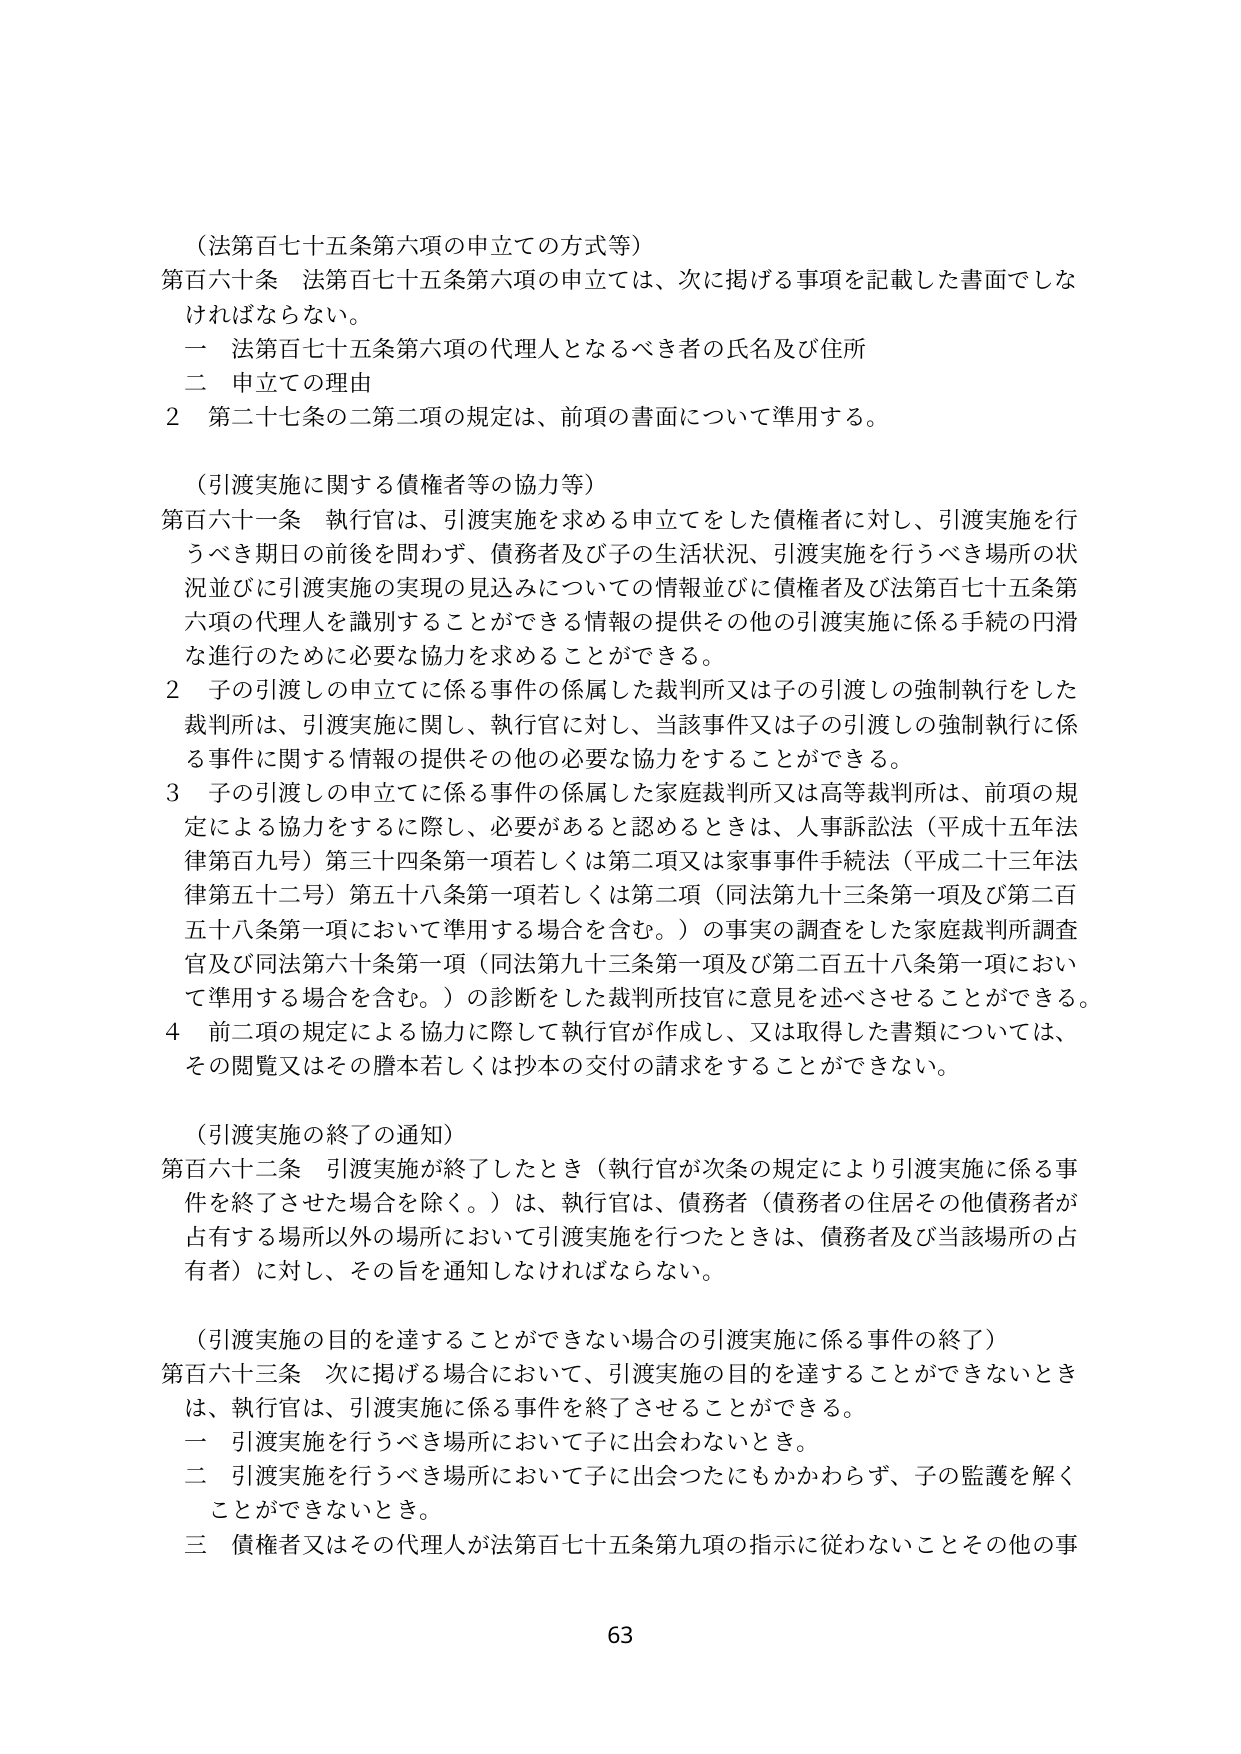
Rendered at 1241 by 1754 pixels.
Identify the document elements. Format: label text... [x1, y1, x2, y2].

text 第百六十一条 執行官は、引渡実施を求める申立てをした債権者に対し、引渡実施を行うべき期日の前後を問わず、債務者及び子の生活状況、引渡実施を行うべき場所の状況並びに引渡実施の実現の見込みについての情報並びに債権者及び法第百七十五条第六項の代理人を識別することができる情報の提供その他の引渡実施に係る手続の円滑な進行のために必要な協力を求めることができる。 [161, 501, 1079, 672]
text （法第百七十五条第六項の申立ての方式等） [184, 228, 1079, 262]
text （引渡実施の終了の通知） [184, 1116, 1079, 1150]
text 二 申立ての理由 [184, 364, 1079, 399]
text 第百六十三条 次に掲げる場合において、引渡実施の目的を達することができないときは、執行官は、引渡実施に係る事件を終了させることができる。 [161, 1355, 1079, 1424]
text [184, 1526, 1079, 1560]
text 一 法第百七十五条第六項の代理人となるべき者の氏名及び住所 [184, 330, 1079, 364]
text 第百六十条 法第百七十五条第六項の申立ては、次に掲げる事項を記載した書面でしなければならない。 [161, 262, 1079, 330]
text ２ 子の引渡しの申立てに係る事件の係属した裁判所又は子の引渡しの強制執行をした裁判所は、引渡実施に関し、執行官に対し、当該事件又は子の引渡しの強制執行に係る事件に関する情報の提供その他の必要な協力をすることができる。 [161, 672, 1079, 774]
text 第百六十二条 引渡実施が終了したとき（執行官が次条の規定により引渡実施に係る事件を終了させた場合を除く。）は、執行官は、債務者（債務者の住居その他債務者が占有する場所以外の場所において引渡実施を行つたときは、債務者及び当該場所の占有者）に対し、その旨を通知しなければならない。 [161, 1150, 1079, 1287]
text ２ 第二十七条の二第二項の規定は、前項の書面について準用する。 [161, 399, 1079, 433]
text 二 引渡実施を行うべき場所において子に出会つたにもかかわらず、子の監護を解くことができないとき。 [184, 1458, 1079, 1526]
text ３ 子の引渡しの申立てに係る事件の係属した家庭裁判所又は高等裁判所は、前項の規定による協力をするに際し、必要があると認めるときは、人事訴訟法（平成十五年法律第百九号）第三十四条第一項若しくは第二項又は家事事件手続法（平成二十三年法律第五十二号）第五十八条第一項若しくは第二項（同法第九十三条第一項及び第二百五十八条第一項において準用する場合を含む。）の事実の調査をした家庭裁判所調査官及び同法第六十条第一項（同法第九十三条第一項及び第二百五十八条第一項において準用する場合を含む。）の診断をした裁判所技官に意見を述べさせることができる。 [161, 774, 1079, 1014]
text （引渡実施に関する債権者等の協力等） [184, 467, 1079, 501]
text （引渡実施の目的を達することができない場合の引渡実施に係る事件の終了） [184, 1321, 1079, 1355]
text 一 引渡実施を行うべき場所において子に出会わないとき。 [184, 1424, 1079, 1458]
text ４ 前二項の規定による協力に際して執行官が作成し、又は取得した書類については、その閲覧又はその謄本若しくは抄本の交付の請求をすることができない。 [161, 1014, 1079, 1082]
